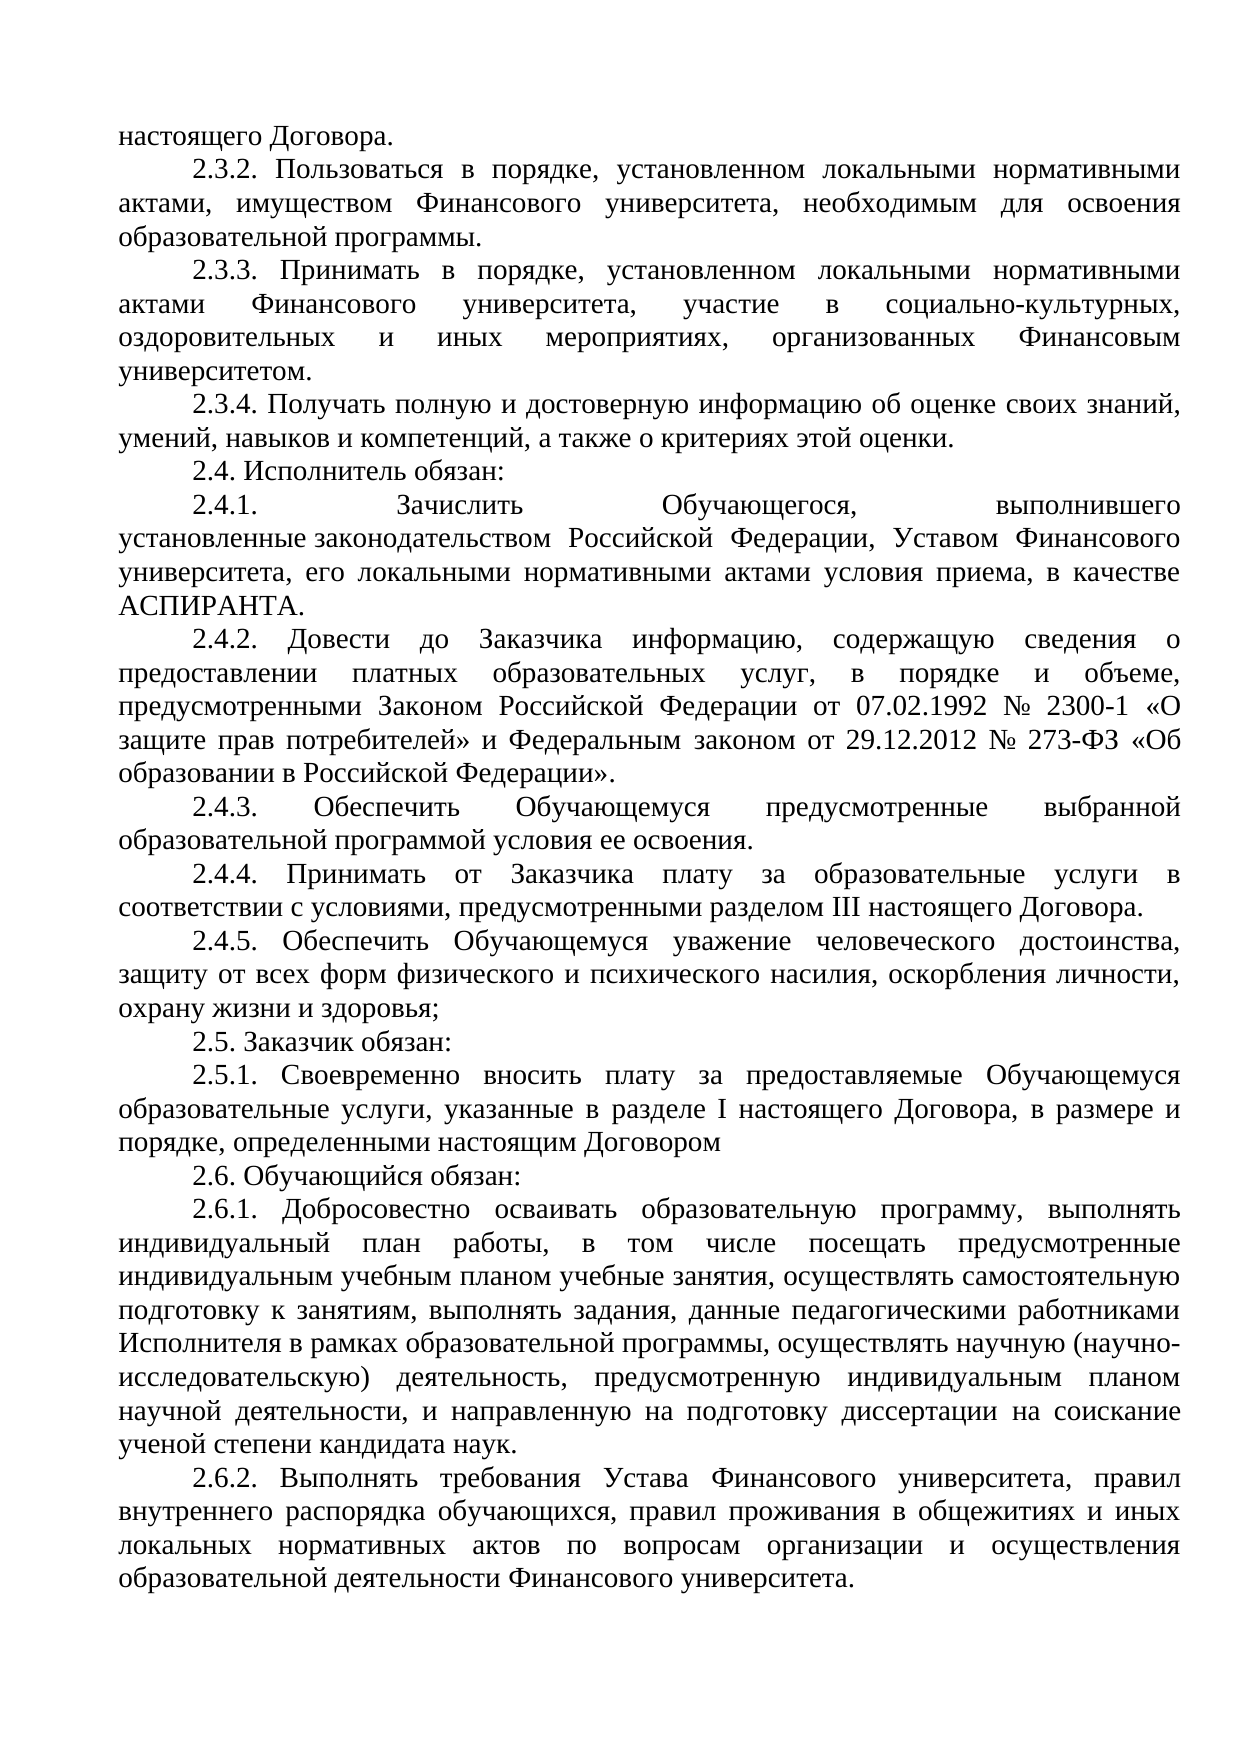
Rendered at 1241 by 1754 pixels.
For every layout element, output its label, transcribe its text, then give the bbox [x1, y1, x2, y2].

text 2.4.3. Обеспечить Обучающемуся предусмотренные выбранной образовательной программой условия ее освоения. [118, 789, 1181, 856]
text 2.6.2. Выполнять требования Устава Финансового университета, правил внутреннего распорядка обучающихся, правил проживания в общежитиях и иных локальных нормативных актов по вопросам организации и осуществления образовательной деятельности Финансового университета. [118, 1460, 1181, 1594]
text 2.4.5. Обеспечить Обучающемуся уважение человеческого достоинства, защиту от всех форм физического и психического насилия, оскорбления личности, охрану жизни и здоровья; [118, 923, 1181, 1024]
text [118, 118, 1181, 152]
text 2.4.4. Принимать от Заказчика плату за образовательные услуги в соответствии с условиями, предусмотренными разделом III настоящего Договора. [118, 856, 1181, 923]
text 2.5. Заказчик обязан: [118, 1024, 1181, 1057]
text 2.5.1. Своевременно вносить плату за предоставляемые Обучающемуся образовательные услуги, указанные в разделе I настоящего Договора, в размере и порядке, определенными настоящим Договором [118, 1057, 1181, 1158]
text 2.4. Исполнитель обязан: [118, 453, 1181, 487]
text 2.3.3. Принимать в порядке, установленном локальными нормативными актами Финансового университета, участие в социально-культурных, оздоровительных и иных мероприятиях, организованных Финансовым университетом. [118, 252, 1181, 386]
text 2.4.2. Довести до Заказчика информацию, содержащую сведения о предоставлении платных образовательных услуг, в порядке и объеме, предусмотренными Законом Российской Федерации от 07.02.1992 № 2300-1 «О защите прав потребителей» и Федеральным законом от 29.12.2012 № 273-ФЗ «Об образовании в Российской Федерации». [118, 621, 1181, 789]
text 2.3.2. Пользоваться в порядке, установленном локальными нормативными актами, имуществом Финансового университета, необходимым для освоения образовательной программы. [118, 152, 1181, 252]
text 2.3.4. Получать полную и достоверную информацию об оценке своих знаний, умений, навыков и компетенций, а также о критериях этой оценки. [118, 386, 1181, 453]
text 2.6.1. Добросовестно осваивать образовательную программу, выполнять индивидуальный план работы, в том числе посещать предусмотренные индивидуальным учебным планом учебные занятия, осуществлять самостоятельную подготовку к занятиям, выполнять задания, данные педагогическими работниками Исполнителя в рамках образовательной программы, осуществлять научную (научно-исследовательскую) деятельность, предусмотренную индивидуальным планом научной деятельности, и направленную на подготовку диссертации на соискание ученой степени кандидата наук. [118, 1191, 1181, 1460]
text 2.4.1. Зачислить Обучающегося, выполнившего установленные законодательством Российской Федерации, Уставом Финансового университета, его локальными нормативными актами условия приема, в качестве АСПИРАНТА. [118, 487, 1181, 621]
text 2.6. Обучающийся обязан: [118, 1158, 1181, 1191]
